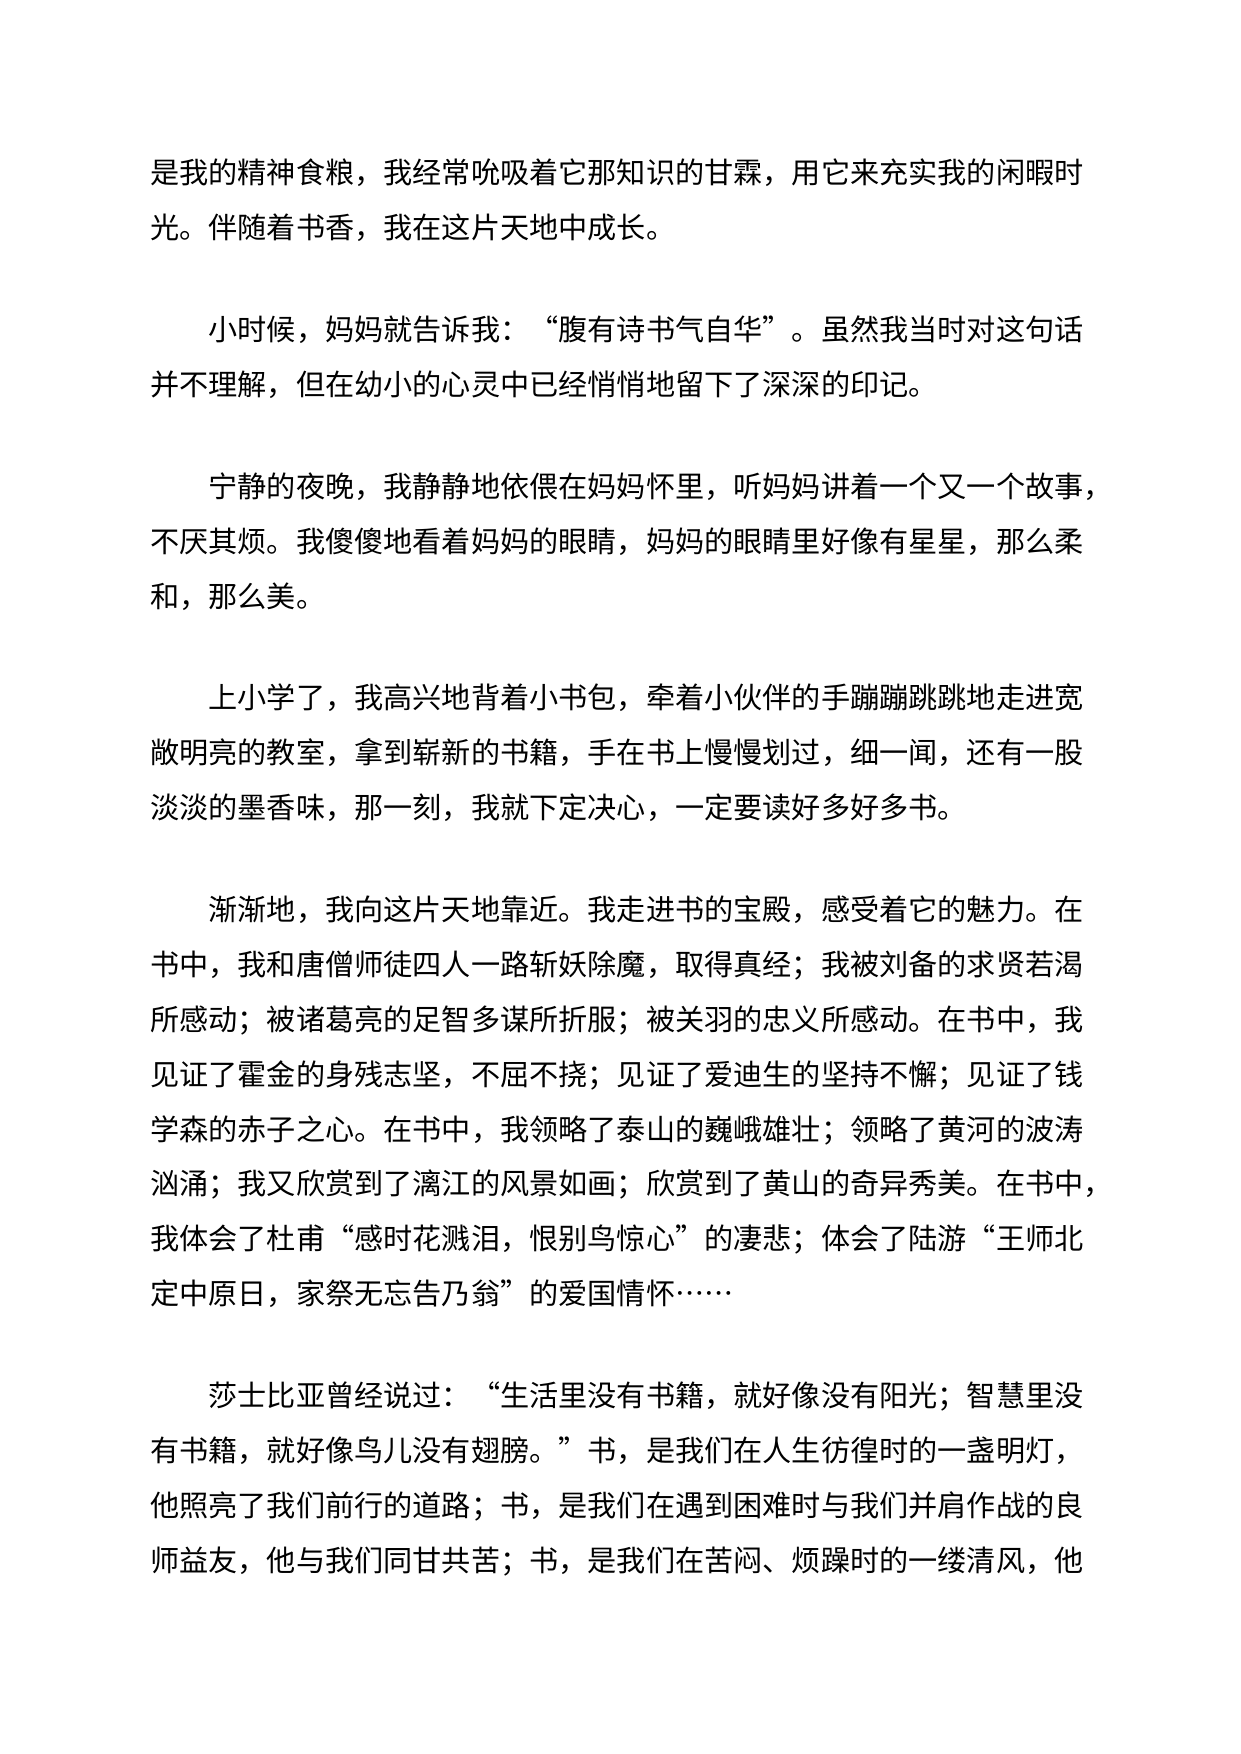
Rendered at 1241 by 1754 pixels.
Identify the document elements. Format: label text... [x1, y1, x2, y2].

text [150, 1372, 1090, 1579]
text 上小学了，我高兴地背着小书包，牵着小伙伴的手蹦蹦跳跳地走进宽敞明亮的教室，拿到崭新的书籍，手在书上慢慢划过，细一闻，还有一股淡淡的墨香味，那一刻，我就下定决心，一定要读好多好多书。 [150, 675, 1090, 827]
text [150, 150, 1090, 247]
text 宁静的夜晚，我静静地依偎在妈妈怀里，听妈妈讲着一个又一个故事，不厌其烦。我傻傻地看着妈妈的眼睛，妈妈的眼睛里好像有星星，那么柔和，那么美。 [150, 463, 1090, 615]
text 渐渐地，我向这片天地靠近。我走进书的宝殿，感受着它的魅力。在书中，我和唐僧师徒四人一路斩妖除魔，取得真经；我被刘备的求贤若渴所感动；被诸葛亮的足智多谋所折服；被关羽的忠义所感动。在书中，我见证了霍金的身残志坚，不屈不挠；见证了爱迪生的坚持不懈；见证了钱学森的赤子之心。在书中，我领略了泰山的巍峨雄壮；领略了黄河的波涛汹涌；我又欣赏到了漓江的风景如画；欣赏到了黄山的奇异秀美。在书中，我体会了杜甫“感时花溅泪，恨别鸟惊心”的凄悲；体会了陆游“王师北定中原日，家祭无忘告乃翁”的爱国情怀…… [150, 886, 1090, 1313]
text 小时候，妈妈就告诉我：“腹有诗书气自华”。虽然我当时对这句话并不理解，但在幼小的心灵中已经悄悄地留下了深深的印记。 [150, 307, 1090, 404]
